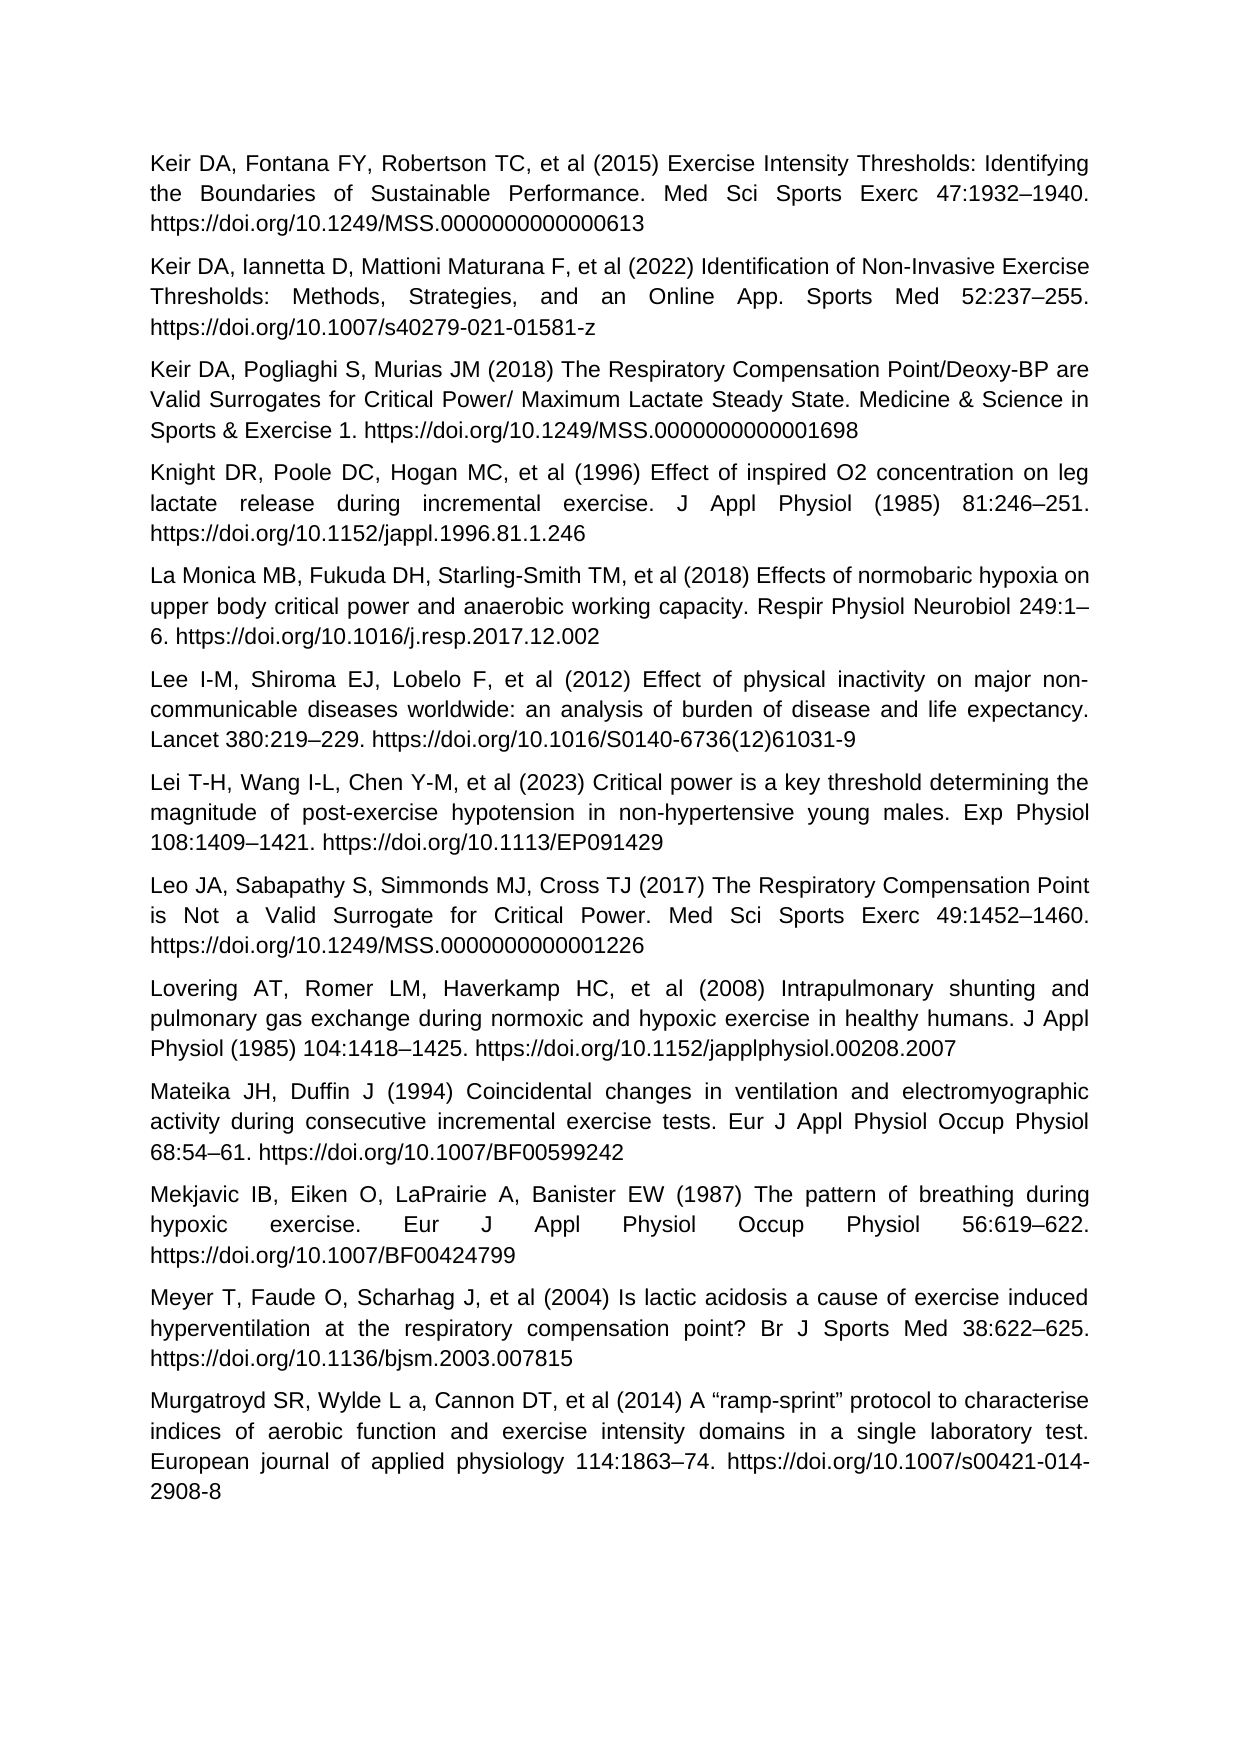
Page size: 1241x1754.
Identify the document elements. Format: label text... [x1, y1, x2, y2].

text Murgatroyd SR, Wylde L a, Cannon DT, et al (2014) A “ramp-sprint” protocol to characterise indices of aerobic function and exercise intensity domains in a single laboratory test. European journal of applied physiology 114:1863–74. https://doi.org/10.1007/s00421-014-2908-8 [150, 1387, 1090, 1504]
text Lovering AT, Romer LM, Haverkamp HC, et al (2008) Intrapulmonary shunting and pulmonary gas exchange during normoxic and hypoxic exercise in healthy humans. J Appl Physiol (1985) 104:1418–1425. https://doi.org/10.1152/japplphysiol.00208.2007 [150, 975, 1090, 1062]
text Lee I-M, Shiroma EJ, Lobelo F, et al (2012) Effect of physical inactivity on major non-communicable diseases worldwide: an analysis of burden of disease and life expectancy. Lancet 380:219–229. https://doi.org/10.1016/S0140-6736(12)61031-9 [150, 666, 1090, 752]
text La Monica MB, Fukuda DH, Starling-Smith TM, et al (2018) Effects of normobaric hypoxia on upper body critical power and anaerobic working capacity. Respir Physiol Neurobiol 249:1–6. https://doi.org/10.1016/j.resp.2017.12.002 [150, 562, 1090, 649]
text Keir DA, Fontana FY, Robertson TC, et al (2015) Exercise Intensity Thresholds: Identifying the Boundaries of Sustainable Performance. Med Sci Sports Exerc 47:1932–1940. https://doi.org/10.1249/MSS.0000000000000613 [150, 150, 1090, 237]
text Keir DA, Pogliaghi S, Murias JM (2018) The Respiratory Compensation Point/Deoxy-BP are Valid Surrogates for Critical Power/ Maximum Lactate Steady State. Medicine & Science in Sports & Exercise 1. https://doi.org/10.1249/MSS.0000000000001698 [150, 356, 1090, 443]
text Knight DR, Poole DC, Hogan MC, et al (1996) Effect of inspired O2 concentration on leg lactate release during incremental exercise. J Appl Physiol (1985) 81:246–251. https://doi.org/10.1152/jappl.1996.81.1.246 [150, 459, 1090, 546]
text Meyer T, Faude O, Scharhag J, et al (2004) Is lactic acidosis a cause of exercise induced hyperventilation at the respiratory compensation point? Br J Sports Med 38:622–625. https://doi.org/10.1136/bjsm.2003.007815 [150, 1284, 1090, 1371]
text Keir DA, Iannetta D, Mattioni Maturana F, et al (2022) Identification of Non-Invasive Exercise Thresholds: Methods, Strategies, and an Online App. Sports Med 52:237–255. https://doi.org/10.1007/s40279-021-01581-z [150, 253, 1090, 340]
text Mateika JH, Duffin J (1994) Coincidental changes in ventilation and electromyographic activity during consecutive incremental exercise tests. Eur J Appl Physiol Occup Physiol 68:54–61. https://doi.org/10.1007/BF00599242 [150, 1078, 1090, 1165]
text Mekjavic IB, Eiken O, LaPrairie A, Banister EW (1987) The pattern of breathing during hypoxic exercise. Eur J Appl Physiol Occup Physiol 56:619–622. https://doi.org/10.1007/BF00424799 [150, 1181, 1090, 1268]
text Lei T-H, Wang I-L, Chen Y-M, et al (2023) Critical power is a key threshold determining the magnitude of post-exercise hypotension in non-hypertensive young males. Exp Physiol 108:1409–1421. https://doi.org/10.1113/EP091429 [150, 769, 1090, 856]
text Leo JA, Sabapathy S, Simmonds MJ, Cross TJ (2017) The Respiratory Compensation Point is Not a Valid Surrogate for Critical Power. Med Sci Sports Exerc 49:1452–1460. https://doi.org/10.1249/MSS.0000000000001226 [150, 872, 1090, 959]
